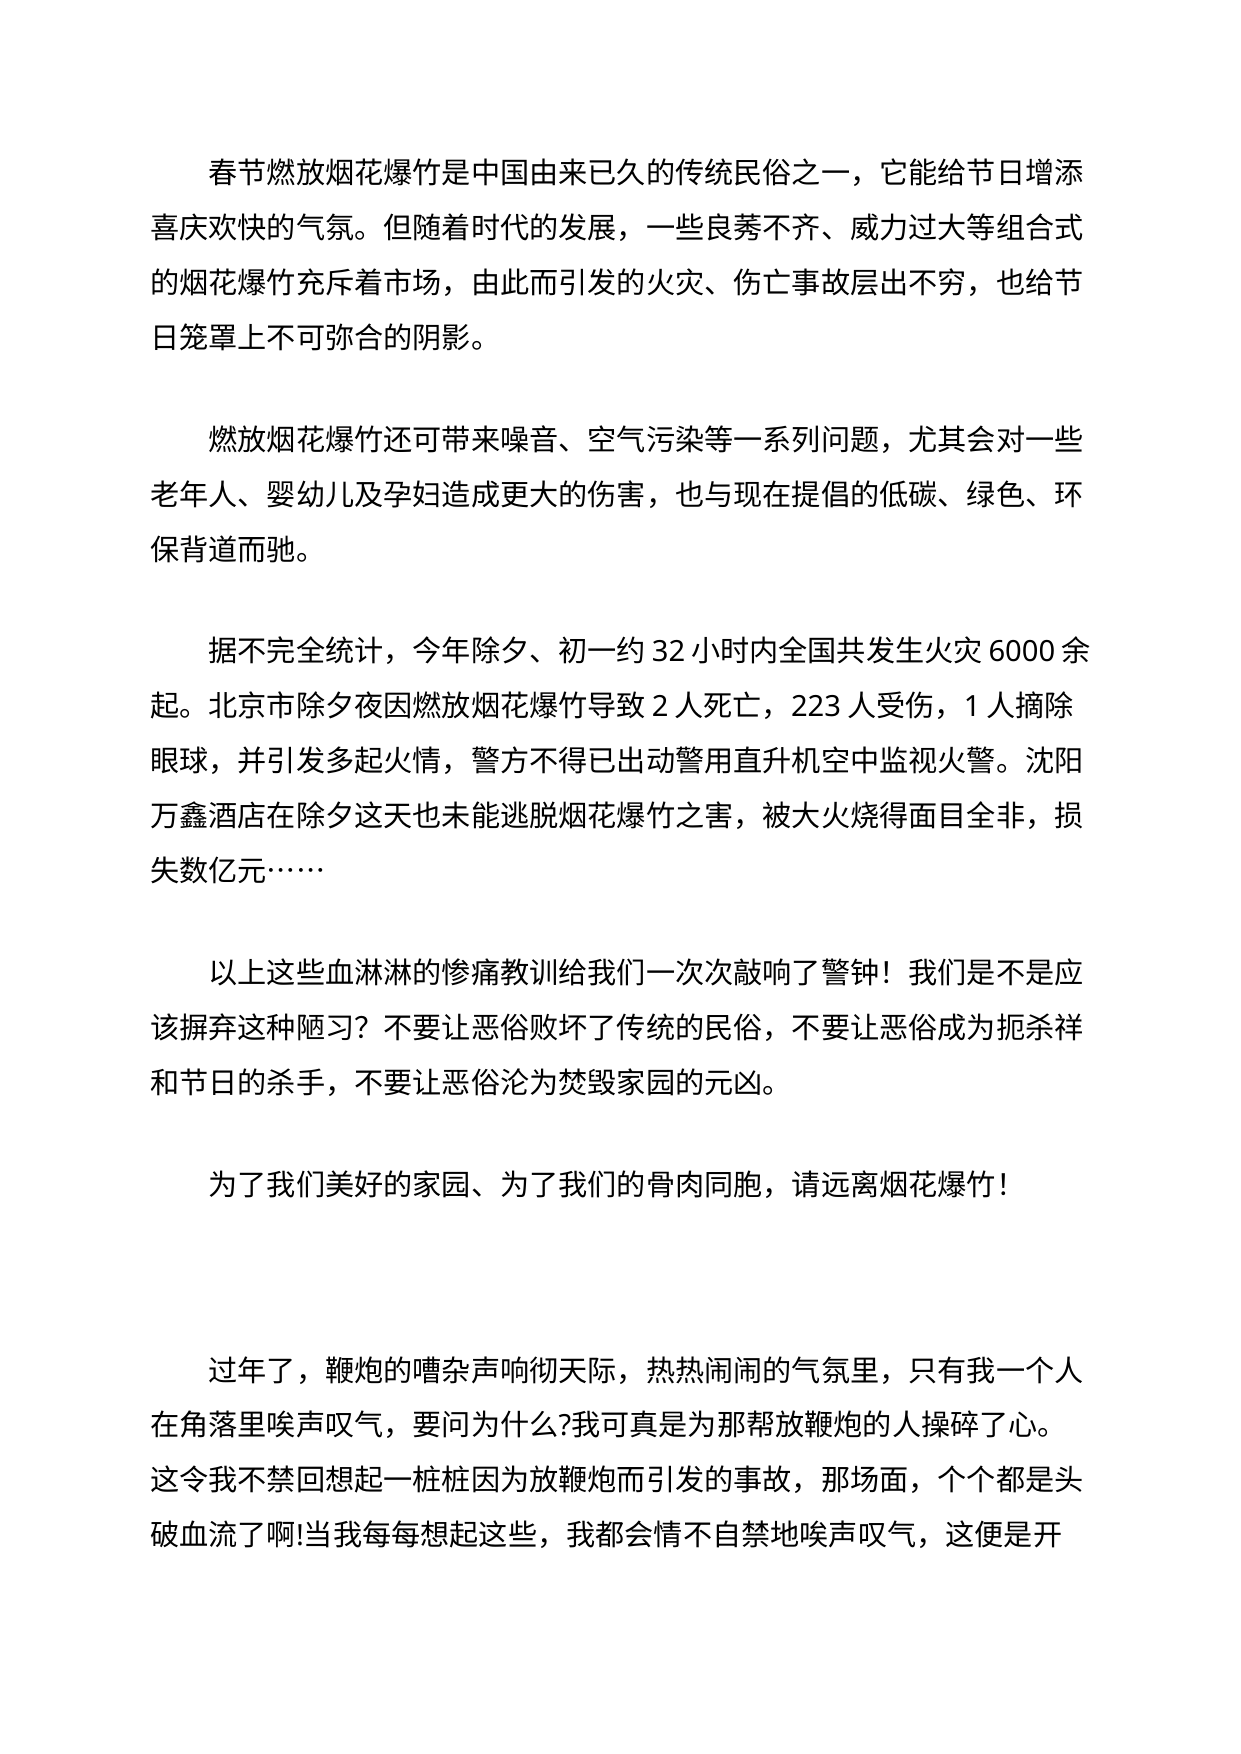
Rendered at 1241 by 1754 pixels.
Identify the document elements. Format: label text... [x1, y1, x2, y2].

text 春节燃放烟花爆竹是中国由来已久的传统民俗之一，它能给节日增添喜庆欢快的气氛。但随着时代的发展，一些良莠不齐、威力过大等组合式的烟花爆竹充斥着市场，由此而引发的火灾、伤亡事故层出不穷，也给节日笼罩上不可弥合的阴影。 [150, 150, 1090, 357]
text 为了我们美好的家园、为了我们的骨肉同胞，请远离烟花爆竹！ [150, 1161, 1090, 1203]
text 燃放烟花爆竹还可带来噪音、空气污染等一系列问题，尤其会对一些老年人、婴幼儿及孕妇造成更大的伤害，也与现在提倡的低碳、绿色、环保背道而驰。 [150, 416, 1090, 568]
text 据不完全统计，今年除夕、初一约32小时内全国共发生火灾6000余起。北京市除夕夜因燃放烟花爆竹导致2人死亡，223人受伤，1人摘除眼球，并引发多起火情，警方不得已出动警用直升机空中监视火警。沈阳万鑫酒店在除夕这天也未能逃脱烟花爆竹之害，被大火烧得面目全非，损失数亿元…… [150, 628, 1090, 890]
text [150, 1347, 1090, 1554]
text 以上这些血淋淋的惨痛教训给我们一次次敲响了警钟！我们是不是应该摒弃这种陋习？不要让恶俗败坏了传统的民俗，不要让恶俗成为扼杀祥和节日的杀手，不要让恶俗沦为焚毁家园的元凶。 [150, 949, 1090, 1102]
